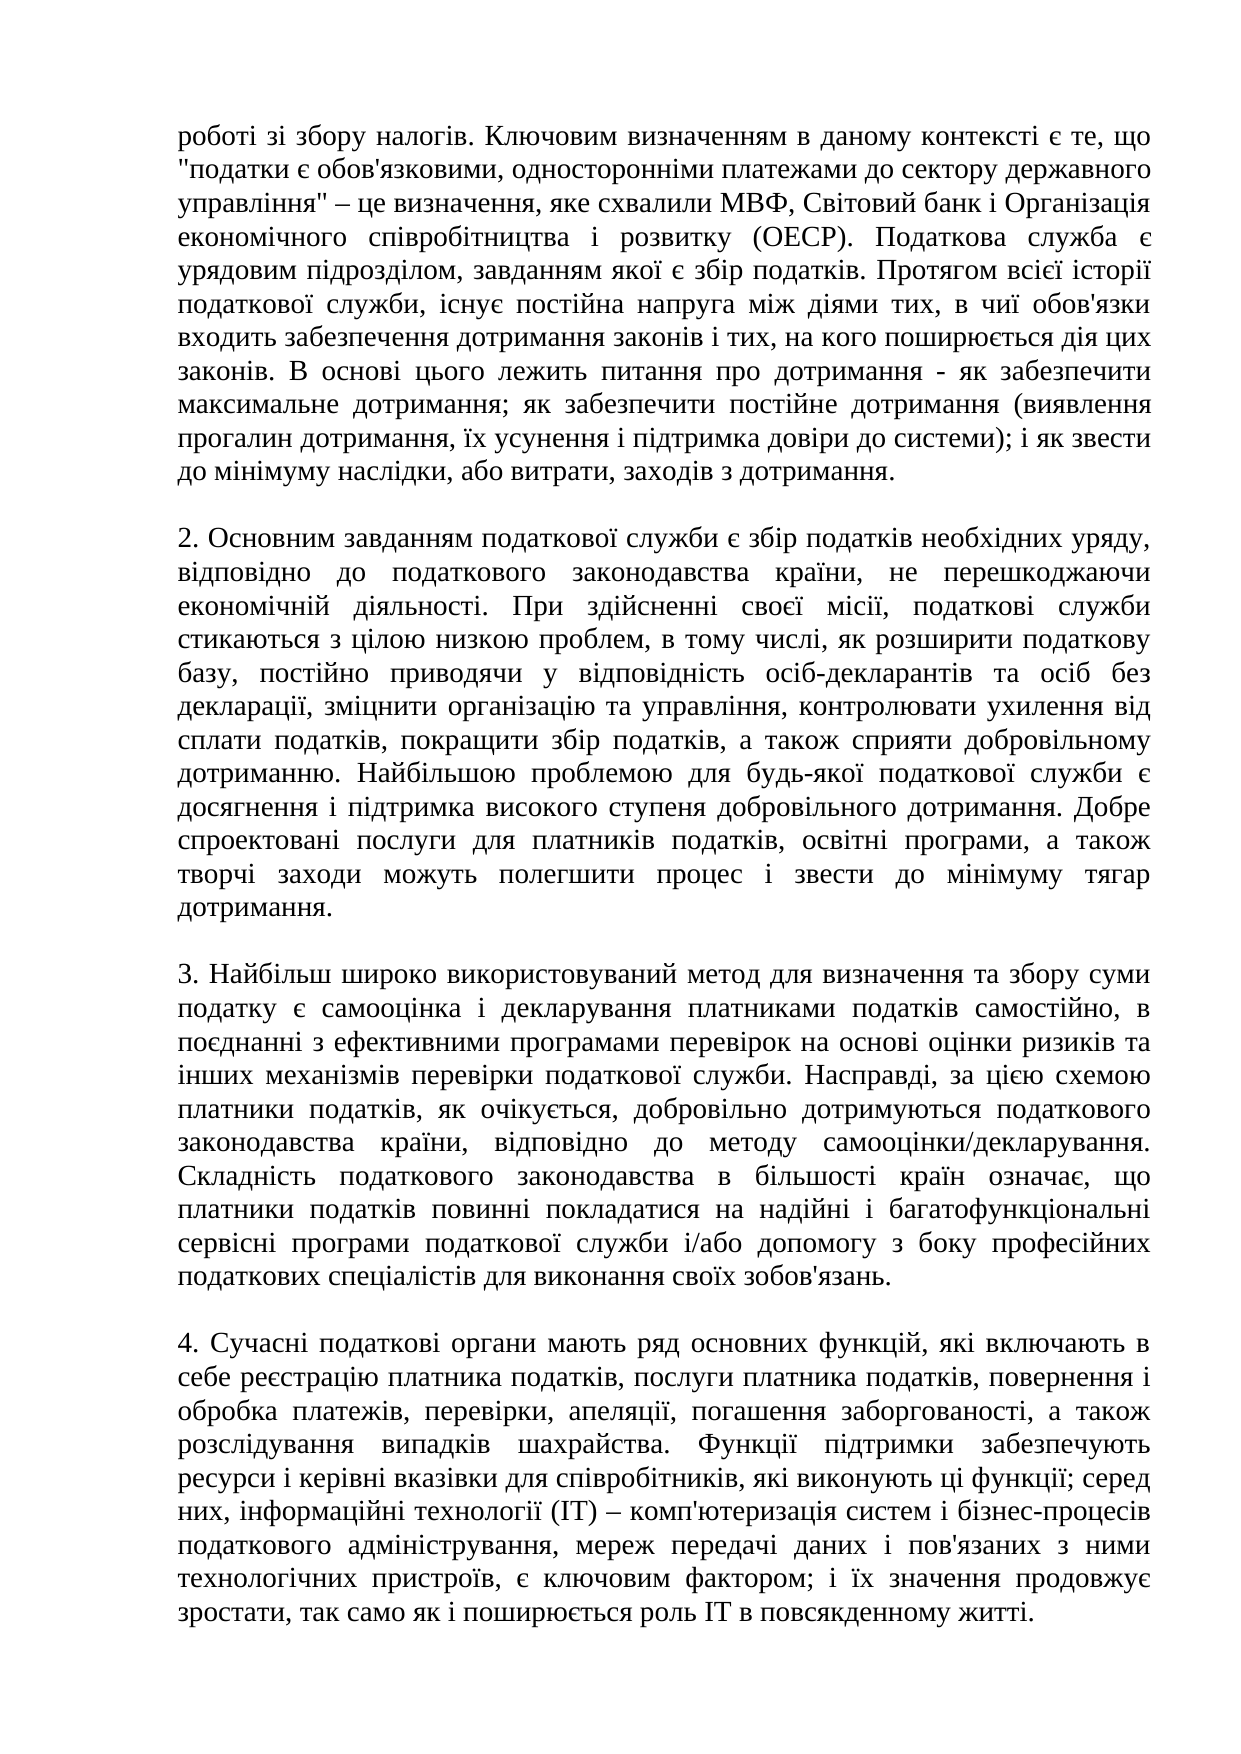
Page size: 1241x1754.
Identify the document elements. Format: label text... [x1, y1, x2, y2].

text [177, 118, 1152, 487]
text 3. Найбільш широко використовуваний метод для визначення та збору суми податку є самооцінка і декларування платниками податків самостійно, в поєднанні з ефективними програмами перевірок на основі оцінки ризиків та інших механізмів перевірки податкової служби. Насправді, за цією схемою платники податків, як очікується, добровільно дотримуються податкового законодавства країни, відповідно до методу самооцінки/декларування. Складність податкового законодавства в більшості країн означає, що платники податків повинні покладатися на надійні і багатофункціональні сервісні програми податкової служби і/або допомогу з боку професійних податкових спеціалістів для виконання своїх зобов'язань. [177, 957, 1152, 1292]
text 2. Основним завданням податкової служби є збір податків необхідних уряду, відповідно до податкового законодавства країни, не перешкоджаючи економічній діяльності. При здійсненні своєї місії, податкові служби стикаються з цілою низкою проблем, в тому числі, як розширити податкову базу, постійно приводячи у відповідність осіб-декларантів та осіб без декларації, зміцнити організацію та управління, контролювати ухилення від сплати податків, покращити збір податків, а також сприяти добровільному дотриманню. Найбільшою проблемою для будь-якої податкової служби є досягнення і підтримка високого ступеня добровільного дотримання. Добре спроектовані послуги для платників податків, освітні програми, а також творчі заходи можуть полегшити процес і звести до мінімуму тягар дотримання. [177, 521, 1152, 923]
text 4. Сучасні податкові органи мають ряд основних функцій, які включають в себе реєстрацію платника податків, послуги платника податків, повернення і обробка платежів, перевірки, апеляції, погашення заборгованості, а також розслідування випадків шахрайства. Функції підтримки забезпечують ресурси і керівні вказівки для співробітників, які виконують ці функції; серед них, інформаційні технології (ІТ) – комп'ютеризація систем і бізнес-процесів податкового адміністрування, мереж передачі даних і пов'язаних з ними технологічних пристроїв, є ключовим фактором; і їх значення продовжує зростати, так само як і поширюється роль ІТ в повсякденному житті. [177, 1326, 1152, 1627]
